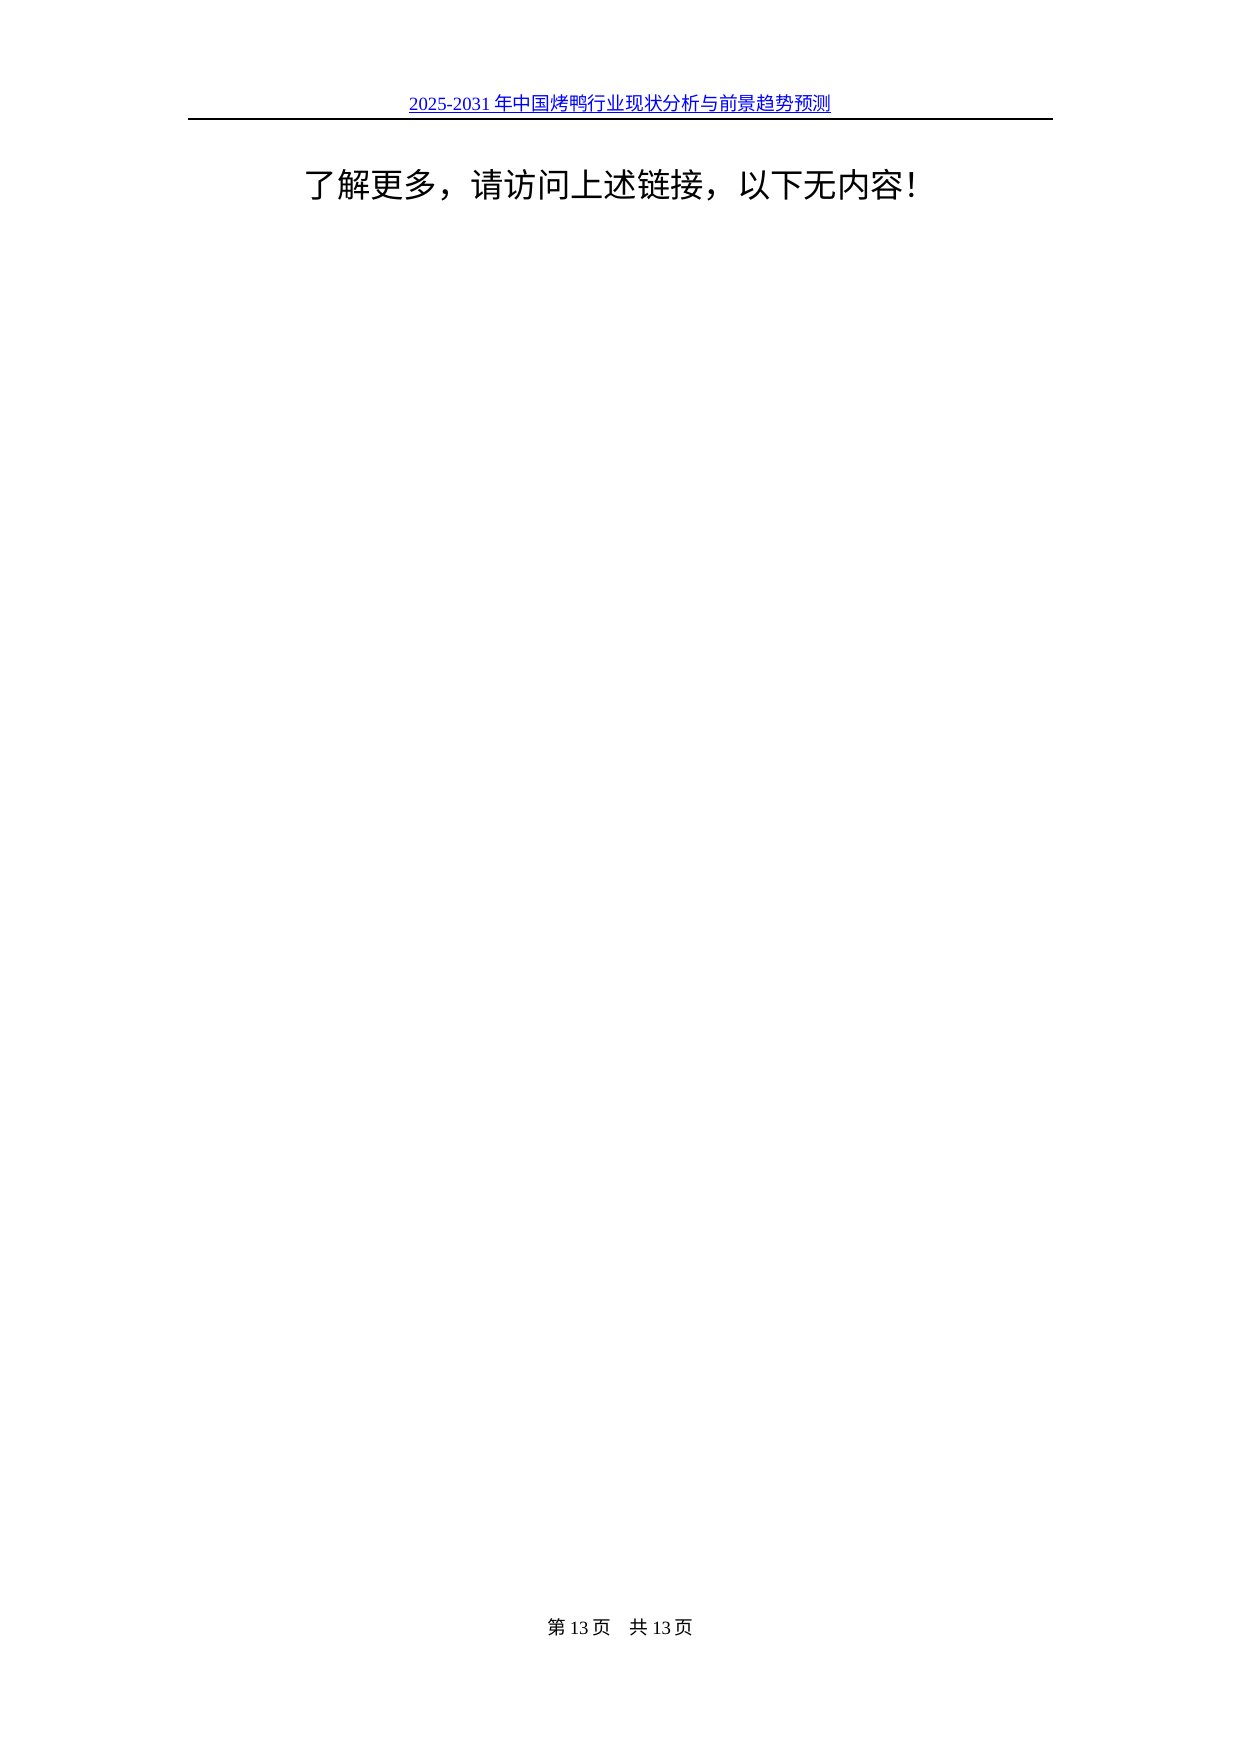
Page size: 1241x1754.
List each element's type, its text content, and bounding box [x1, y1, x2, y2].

title 了解更多，请访问上述链接，以下无内容！ [187, 150, 1053, 215]
